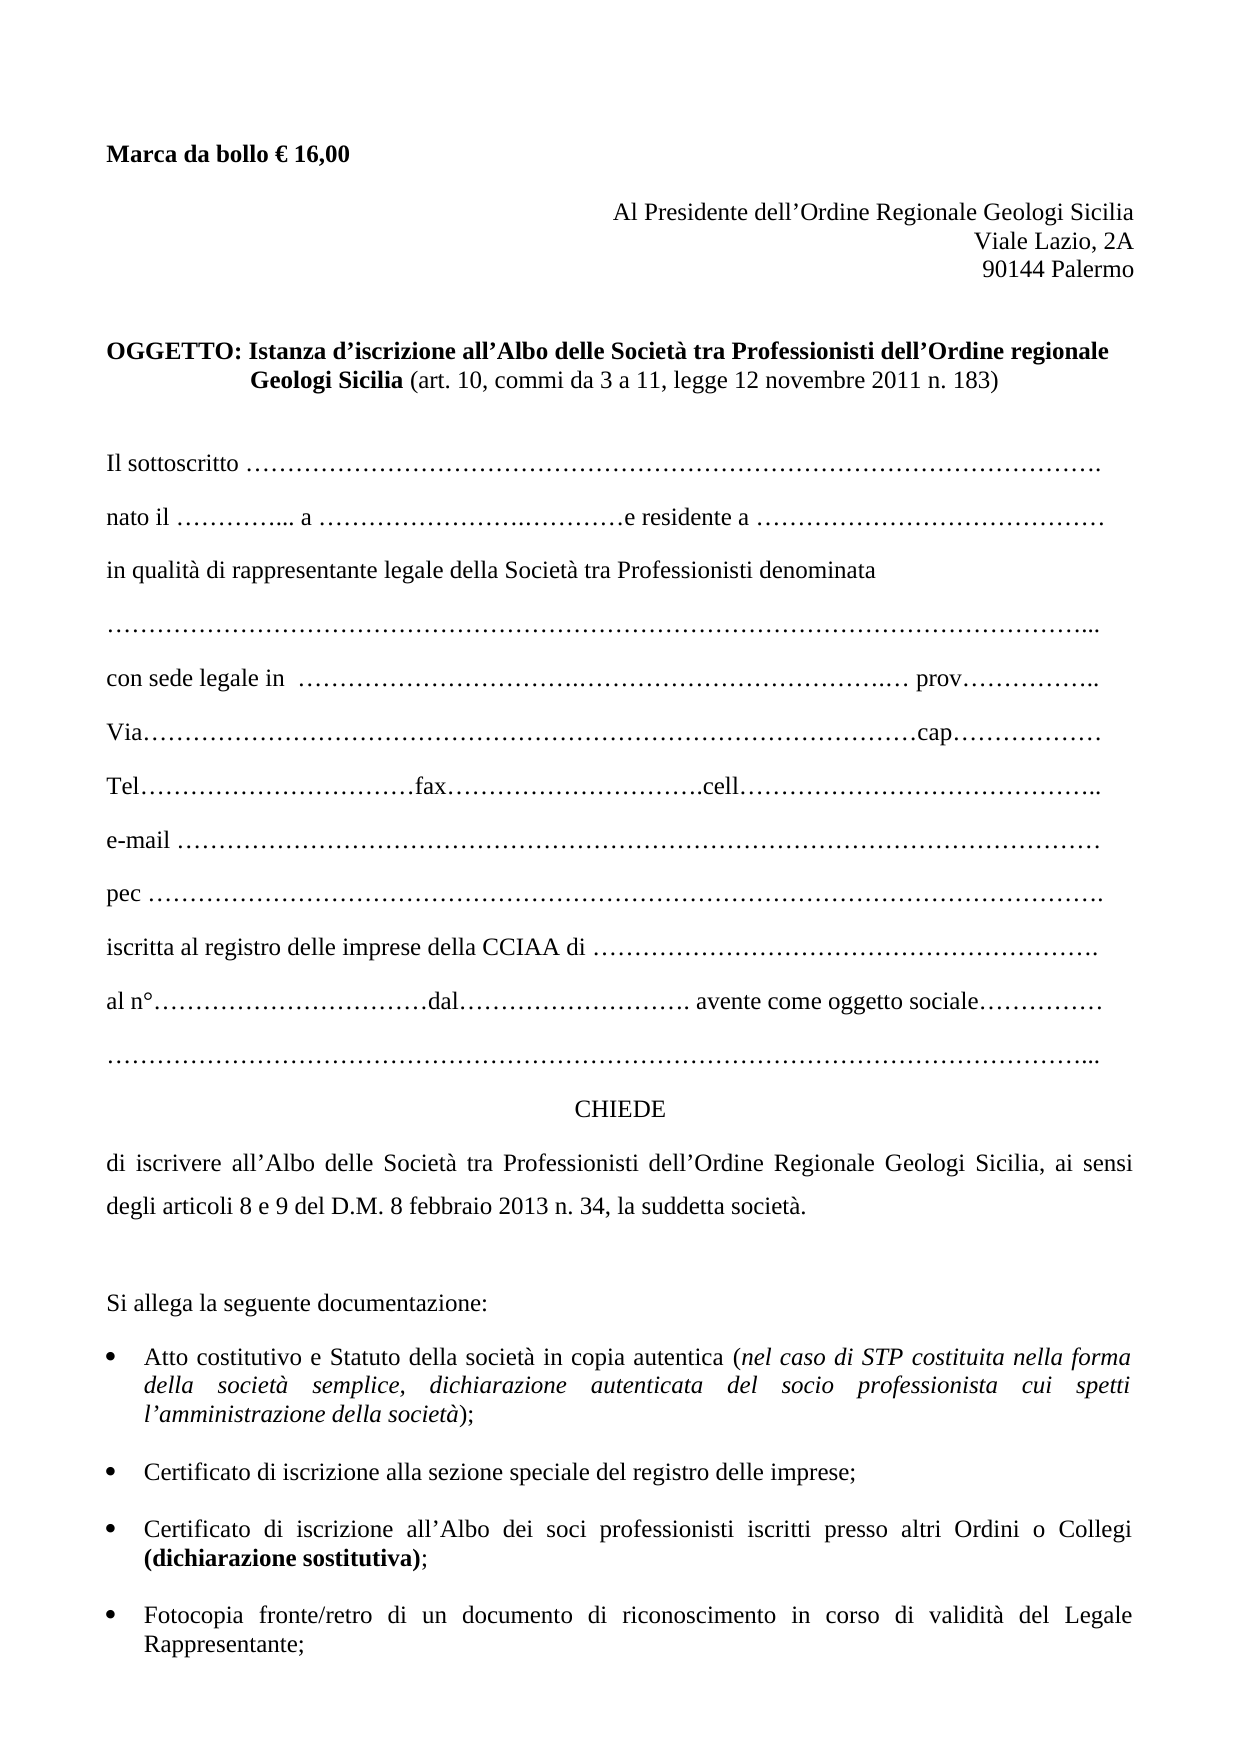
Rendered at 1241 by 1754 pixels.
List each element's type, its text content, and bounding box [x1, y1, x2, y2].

text Al Presidente dell’Ordine Regionale Geologi Sicilia [106, 197, 1134, 226]
list Atto costitutivo e Statuto della società in copia autentica (nel caso di STP costituita nella forma della società semplice, dichiarazione autenticata del socio professionista cui spetti l’amministrazione della società); [106, 1342, 1134, 1428]
text iscritta al registro delle imprese della CCIAA di ……………………………………………………. [106, 932, 1134, 961]
text Geologi Sicilia (art. 10, commi da 3 a 11, legge 12 novembre 2011 n. 183) [106, 365, 1134, 394]
text Viale Lazio, 2A [106, 226, 1134, 254]
text ………………………………………………………………………………………………………... [106, 1040, 1134, 1069]
text OGGETTO: Istanza d’iscrizione all’Albo delle Società tra Professionisti dell’Ordine regionale [106, 336, 1134, 365]
text CHIEDE [106, 1094, 1134, 1123]
text Si allega la seguente documentazione: [106, 1288, 1134, 1317]
text pec ……………………………………………………………………………………………………. [106, 878, 1134, 907]
text nato il …………... a …………………….…………e residente a …………………………………… [106, 502, 1134, 530]
text Via…………………………………………………………………………………cap……………… [106, 717, 1134, 746]
text Marca da bollo € 16,00 [106, 139, 1134, 168]
list Certificato di iscrizione alla sezione speciale del registro delle imprese; [106, 1457, 1134, 1486]
text ………………………………………………………………………………………………………... [106, 609, 1134, 638]
text in qualità di rappresentante legale della Società tra Professionisti denominata [106, 555, 1134, 584]
text di iscrivere all’Albo delle Società tra Professionisti dell’Ordine Regionale Geologi Sicilia, ai sensi degli articoli 8 e 9 del D.M. 8 febbraio 2013 n. 34, la suddetta società. [106, 1148, 1134, 1220]
text 90144 Palermo [106, 254, 1134, 283]
text Tel……………………………fax………………………….cell…………………………………….. [106, 771, 1134, 799]
text con sede legale in …………………………….……………………………….… prov…………….. [106, 663, 1134, 692]
list Fotocopia fronte/retro di un documento di riconoscimento in corso di validità del Legale Rappresentante; [106, 1601, 1134, 1658]
text al n°……………………………dal………………………. avente come oggetto sociale…………… [106, 986, 1134, 1015]
text e-mail ………………………………………………………………………………………………… [106, 825, 1134, 853]
text Il sottoscritto …………………………………………………………………………………………. [106, 448, 1134, 476]
list Certificato di iscrizione all’Albo dei soci professionisti iscritti presso altri Ordini o Collegi (dichiarazione sostitutiva); [106, 1514, 1134, 1572]
